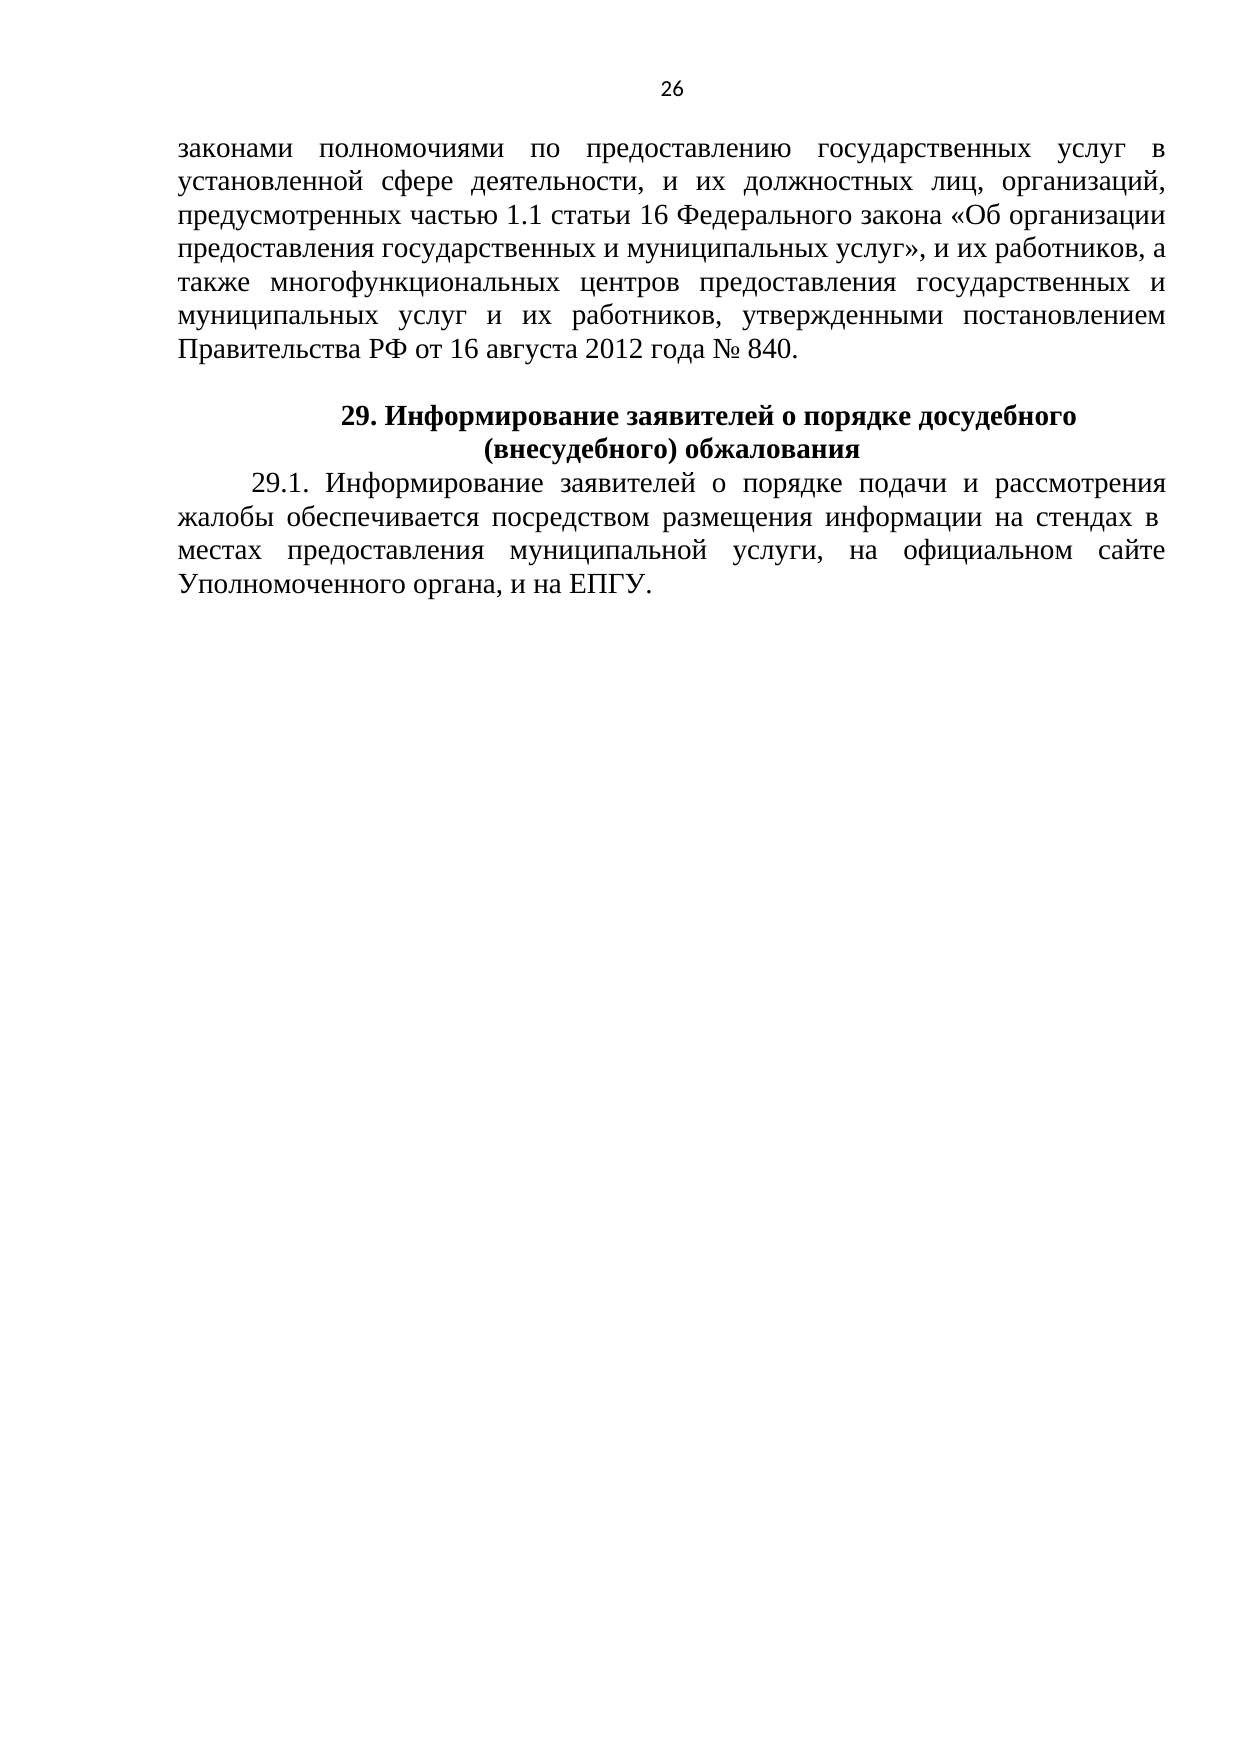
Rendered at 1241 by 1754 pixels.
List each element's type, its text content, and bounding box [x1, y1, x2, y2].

text 29. Информирование заявителей о порядке досудебного (внесудебного) обжалования [177, 398, 484, 465]
text 29.1. Информирование заявителей о порядке подачи и рассмотрения жалобы обеспечивается посредством размещения информации на стендах в местах предоставления муниципальной услуги, на официальном сайте Уполномоченного органа, и на ЕПГУ. [177, 465, 1167, 599]
text 29. Информирование заявителей о порядке досудебного (внесудебного) обжалования [860, 398, 1167, 465]
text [177, 130, 1167, 364]
